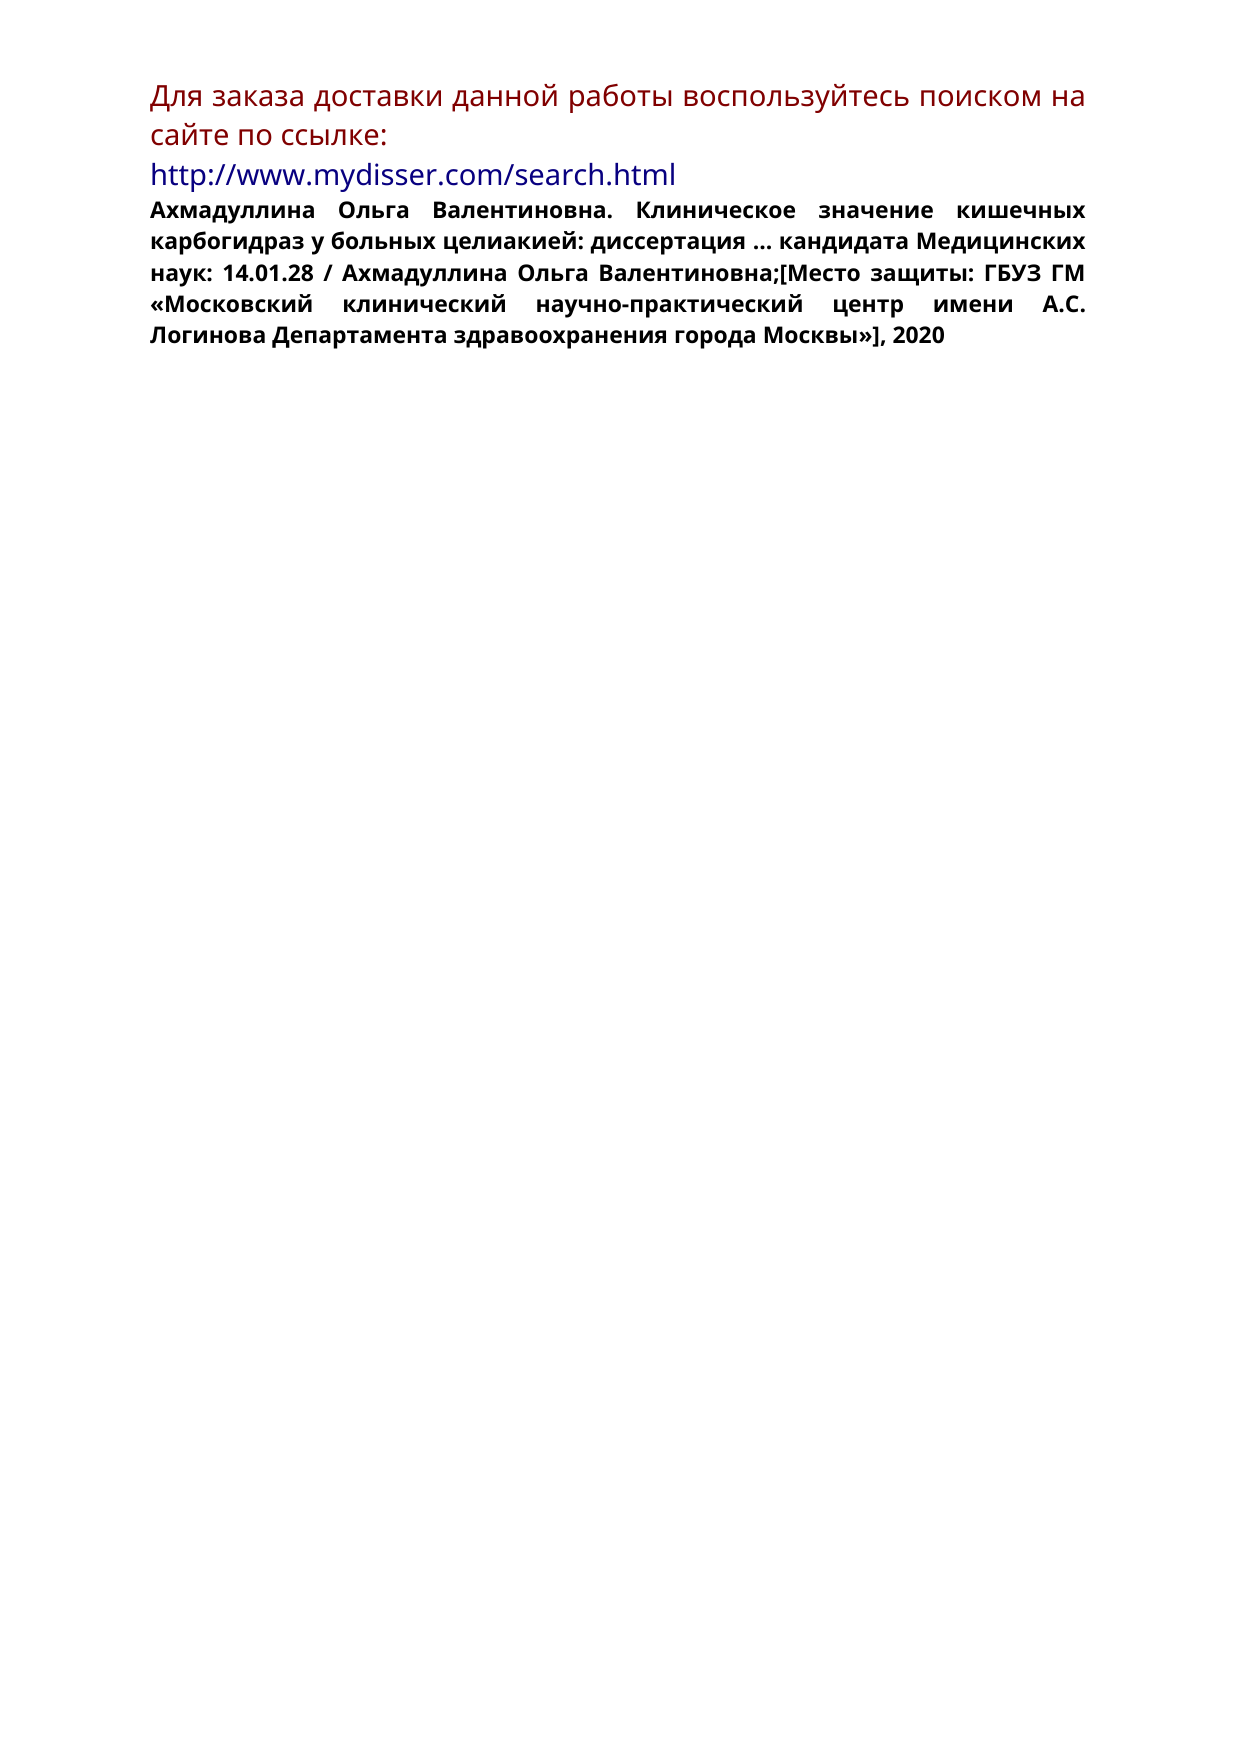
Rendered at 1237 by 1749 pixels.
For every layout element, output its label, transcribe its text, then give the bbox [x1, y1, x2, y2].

text Ахмадуллина Ольга Валентиновна. Клиническое значение кишечных карбогидраз у больных целиакией: диссертация ... кандидата Медицинских наук: 14.01.28 / Ахмадуллина Ольга Валентиновна;[Место защиты: ГБУЗ ГМ «Московский клинический научно-практический центр имени А.С. Логинова Департамента здравоохранения города Москвы»], 2020 [150, 194, 1086, 350]
